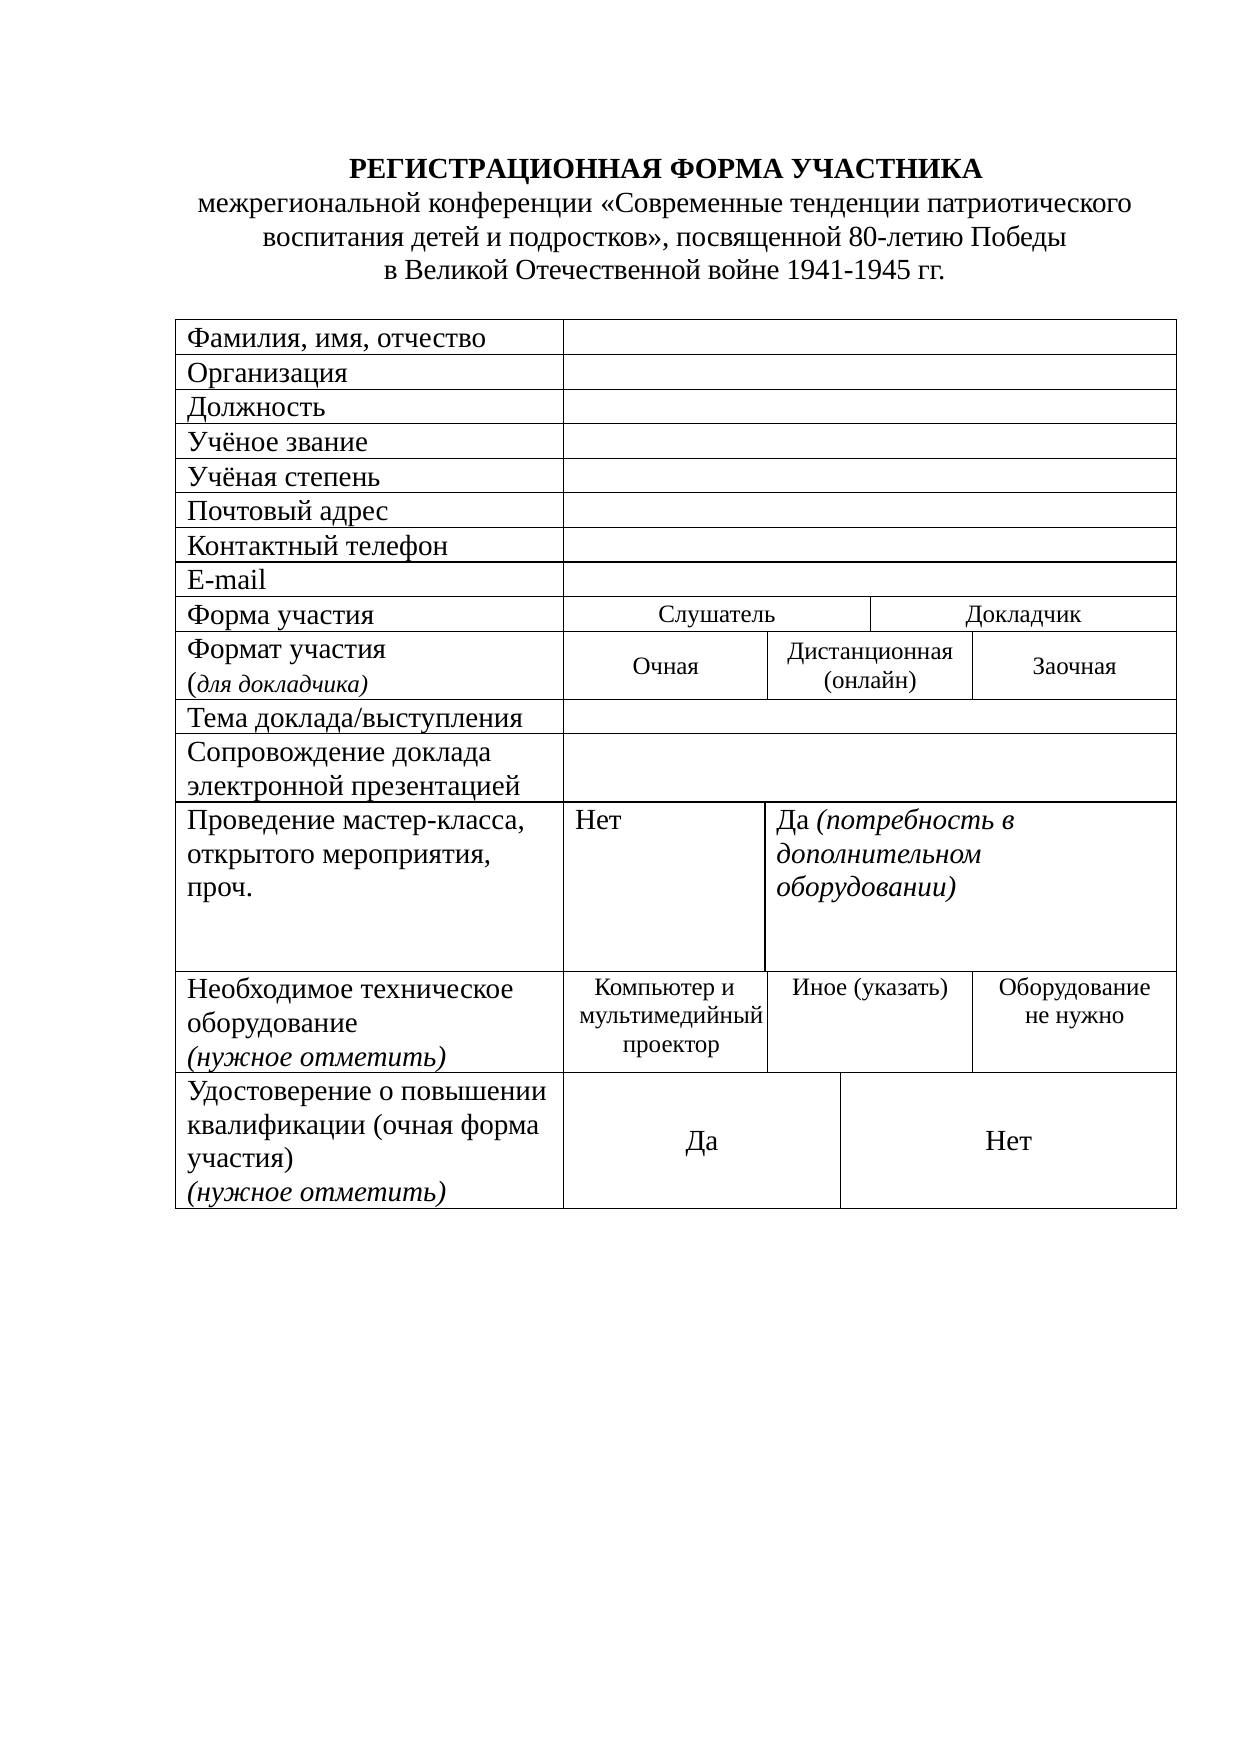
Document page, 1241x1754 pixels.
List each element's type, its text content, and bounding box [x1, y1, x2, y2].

table_cell [564, 493, 1176, 527]
table_cell Сопровождение доклада электронной презентацией [176, 734, 563, 801]
table_cell Учёная степень [176, 459, 563, 492]
table_cell Контактный телефон [176, 528, 563, 561]
table_cell Дистанционная (онлайн) [768, 632, 972, 699]
table_cell Нет [841, 1073, 1176, 1207]
text межрегиональной конференции «Современные тенденции патриотического воспитания детей и подростков», посвященной 80-летию Победы [177, 185, 1152, 252]
table_cell [564, 734, 1176, 801]
table_cell Организация [176, 355, 563, 388]
table_cell Да (потребность в дополнительном оборудовании) [766, 803, 1176, 971]
table_cell [564, 563, 1176, 596]
text в Великой Отечественной войне 1941-1945 гг. [177, 252, 1152, 286]
table_cell [564, 700, 1176, 733]
table_cell Удостоверение о повышении квалификации (очная форма участия) (нужное отметить) [176, 1073, 563, 1207]
table_cell Компьютер и мультимедийный проектор [564, 972, 767, 1072]
table_cell Формат участия (для докладчика) [176, 632, 563, 699]
table_cell Оборудование не нужно [973, 972, 1176, 1072]
table_cell [564, 528, 1176, 561]
table_cell Заочная [973, 632, 1176, 699]
table_cell Докладчик [871, 597, 1176, 631]
table_cell Учёное звание [176, 424, 563, 458]
table_header [564, 320, 1176, 354]
table_cell Почтовый адрес [176, 493, 563, 527]
table_cell Е-mail [176, 563, 563, 596]
table_cell [564, 390, 1176, 423]
table_cell Нет [564, 803, 764, 971]
table_cell Форма участия [176, 597, 563, 631]
table_cell Проведение мастер-класса, открытого мероприятия, проч. [176, 803, 563, 971]
table_cell Очная [564, 632, 767, 699]
table_header Фамилия, имя, отчество [176, 320, 563, 354]
table_cell Тема доклада/выступления [176, 700, 563, 733]
table_cell [564, 355, 1176, 388]
table_cell [564, 459, 1176, 492]
table_cell Должность [176, 390, 563, 423]
table_cell Необходимое техническое оборудование (нужное отметить) [176, 972, 563, 1072]
table_cell [564, 424, 1176, 458]
table_cell Слушатель [564, 597, 870, 631]
table_cell Да [564, 1073, 840, 1207]
text РЕГИСТРАЦИОННАЯ ФОРМА УЧАСТНИКА [180, 152, 1152, 185]
table_cell Иное (указать) [768, 972, 972, 1072]
